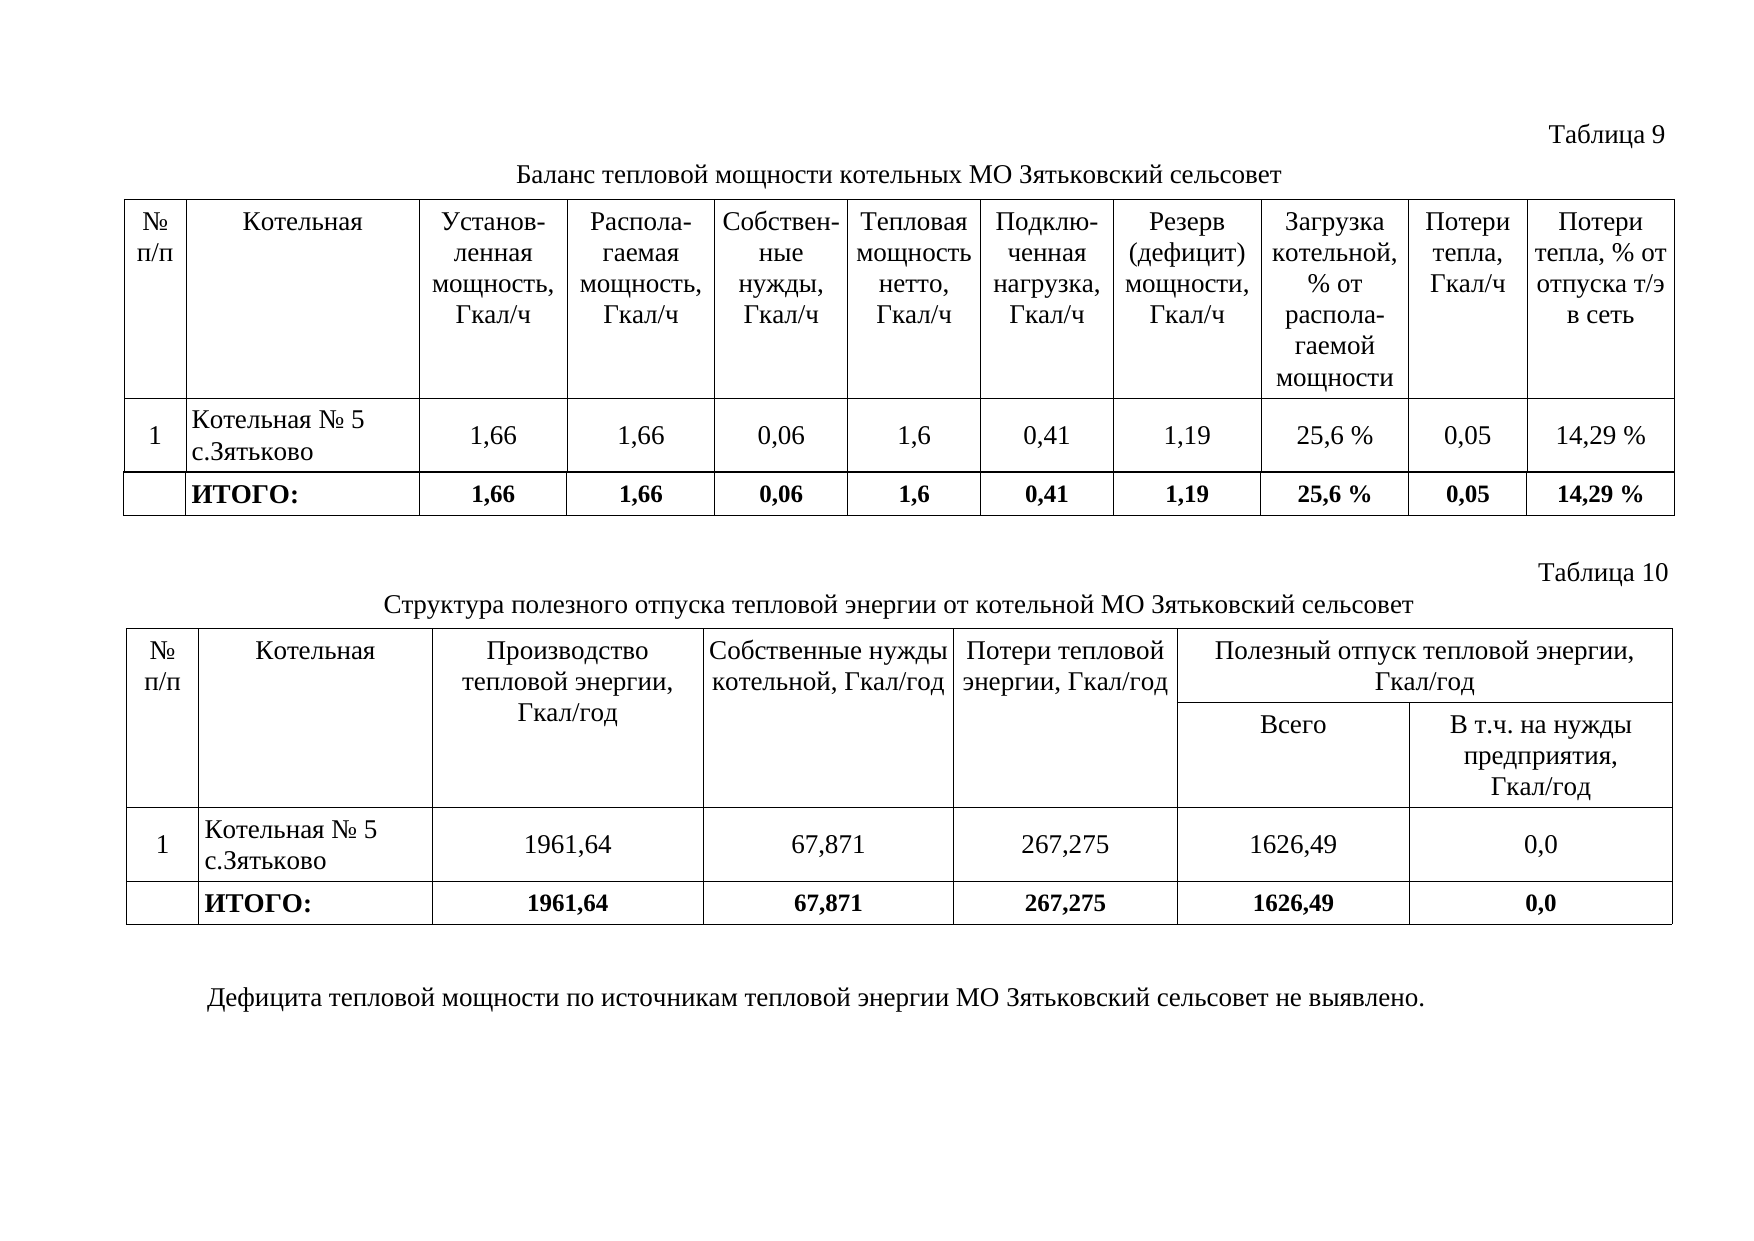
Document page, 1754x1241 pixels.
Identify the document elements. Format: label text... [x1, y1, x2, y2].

text Структура полезного отпуска тепловой энергии от котельной МО Зятьковский сельсовет [133, 588, 1665, 619]
table_header Производство тепловой энергии, Гкал/год [433, 629, 703, 807]
table_cell Котельная № 5 с.Зятьково [199, 808, 432, 881]
table_header Потери тепловой энергии, Гкал/год [954, 629, 1177, 807]
table_cell [127, 882, 198, 924]
table_header Подклю-ченная нагрузка, Гкал/ч [981, 200, 1113, 397]
table_cell Котельная № 5 с.Зятьково [187, 399, 419, 471]
text Баланс тепловой мощности котельных МО Зятьковский сельсовет [133, 158, 1665, 190]
table_cell Всего [1178, 703, 1409, 807]
table_cell 14,29 % [1527, 473, 1674, 515]
table_cell 0,05 [1409, 473, 1526, 515]
table_header Резерв (дефицит) мощности, Гкал/ч [1114, 200, 1261, 397]
table_header № п/п [125, 200, 186, 397]
table_cell 1626,49 [1178, 882, 1409, 924]
table_cell 0,06 [715, 399, 847, 471]
table_cell 1,6 [848, 473, 980, 515]
table_cell 67,871 [704, 808, 953, 881]
table_cell 1,66 [568, 399, 714, 471]
table_cell 267,275 [954, 808, 1177, 881]
table_cell 1 [127, 808, 198, 881]
table_header № п/п [127, 629, 198, 807]
table_header Собствен-ные нужды, Гкал/ч [715, 200, 847, 397]
table_header Потери тепла, Гкал/ч [1409, 200, 1527, 397]
table_cell 1,19 [1114, 399, 1261, 471]
table_cell 0,0 [1410, 882, 1672, 924]
table_cell 14,29 % [1528, 399, 1674, 471]
table_cell 67,871 [704, 882, 953, 924]
table_cell 1,6 [848, 399, 980, 471]
table_cell 0,06 [715, 473, 847, 515]
text Таблица 9 [133, 118, 1665, 149]
text Таблица 10 [133, 557, 1668, 588]
table_cell 1,66 [420, 399, 567, 471]
table_cell 0,41 [981, 473, 1113, 515]
table_cell [124, 473, 185, 515]
table_cell 1,66 [420, 473, 566, 515]
table_cell 1,66 [567, 473, 714, 515]
table_cell 0,41 [981, 399, 1113, 471]
table_header Котельная [199, 629, 432, 807]
table_cell 1961,64 [433, 808, 703, 881]
text Дефицита тепловой мощности по источникам тепловой энергии МО Зятьковский сельсовет не выявлено. [133, 981, 1665, 1012]
table_cell 0,05 [1409, 399, 1527, 471]
table_cell 1961,64 [433, 882, 703, 924]
table_cell 0,0 [1410, 808, 1672, 881]
table_header Распола-гаемая мощность, Гкал/ч [568, 200, 714, 397]
table_cell 25,6 % [1261, 473, 1408, 515]
table_header Котельная [187, 200, 419, 397]
table_cell В т.ч. на нужды предприятия, Гкал/год [1410, 703, 1672, 807]
table_cell 267,275 [954, 882, 1177, 924]
table_cell 1 [125, 399, 186, 471]
table_header Полезный отпуск тепловой энергии, Гкал/год [1178, 629, 1672, 702]
table_cell ИТОГО: [199, 882, 432, 924]
table_cell 25,6 % [1262, 399, 1408, 471]
table_header Тепловая мощность нетто, Гкал/ч [848, 200, 980, 397]
table_cell ИТОГО: [186, 473, 419, 515]
table_header Собственные нужды котельной, Гкал/год [704, 629, 953, 807]
table_header Загрузка котельной, % от распола-гаемой мощности [1262, 200, 1408, 397]
table_header Потери тепла, % от отпуска т/э в сеть [1528, 200, 1674, 397]
table_cell 1626,49 [1178, 808, 1409, 881]
table_cell 1,19 [1114, 473, 1260, 515]
table_header Установ-ленная мощность, Гкал/ч [420, 200, 567, 397]
